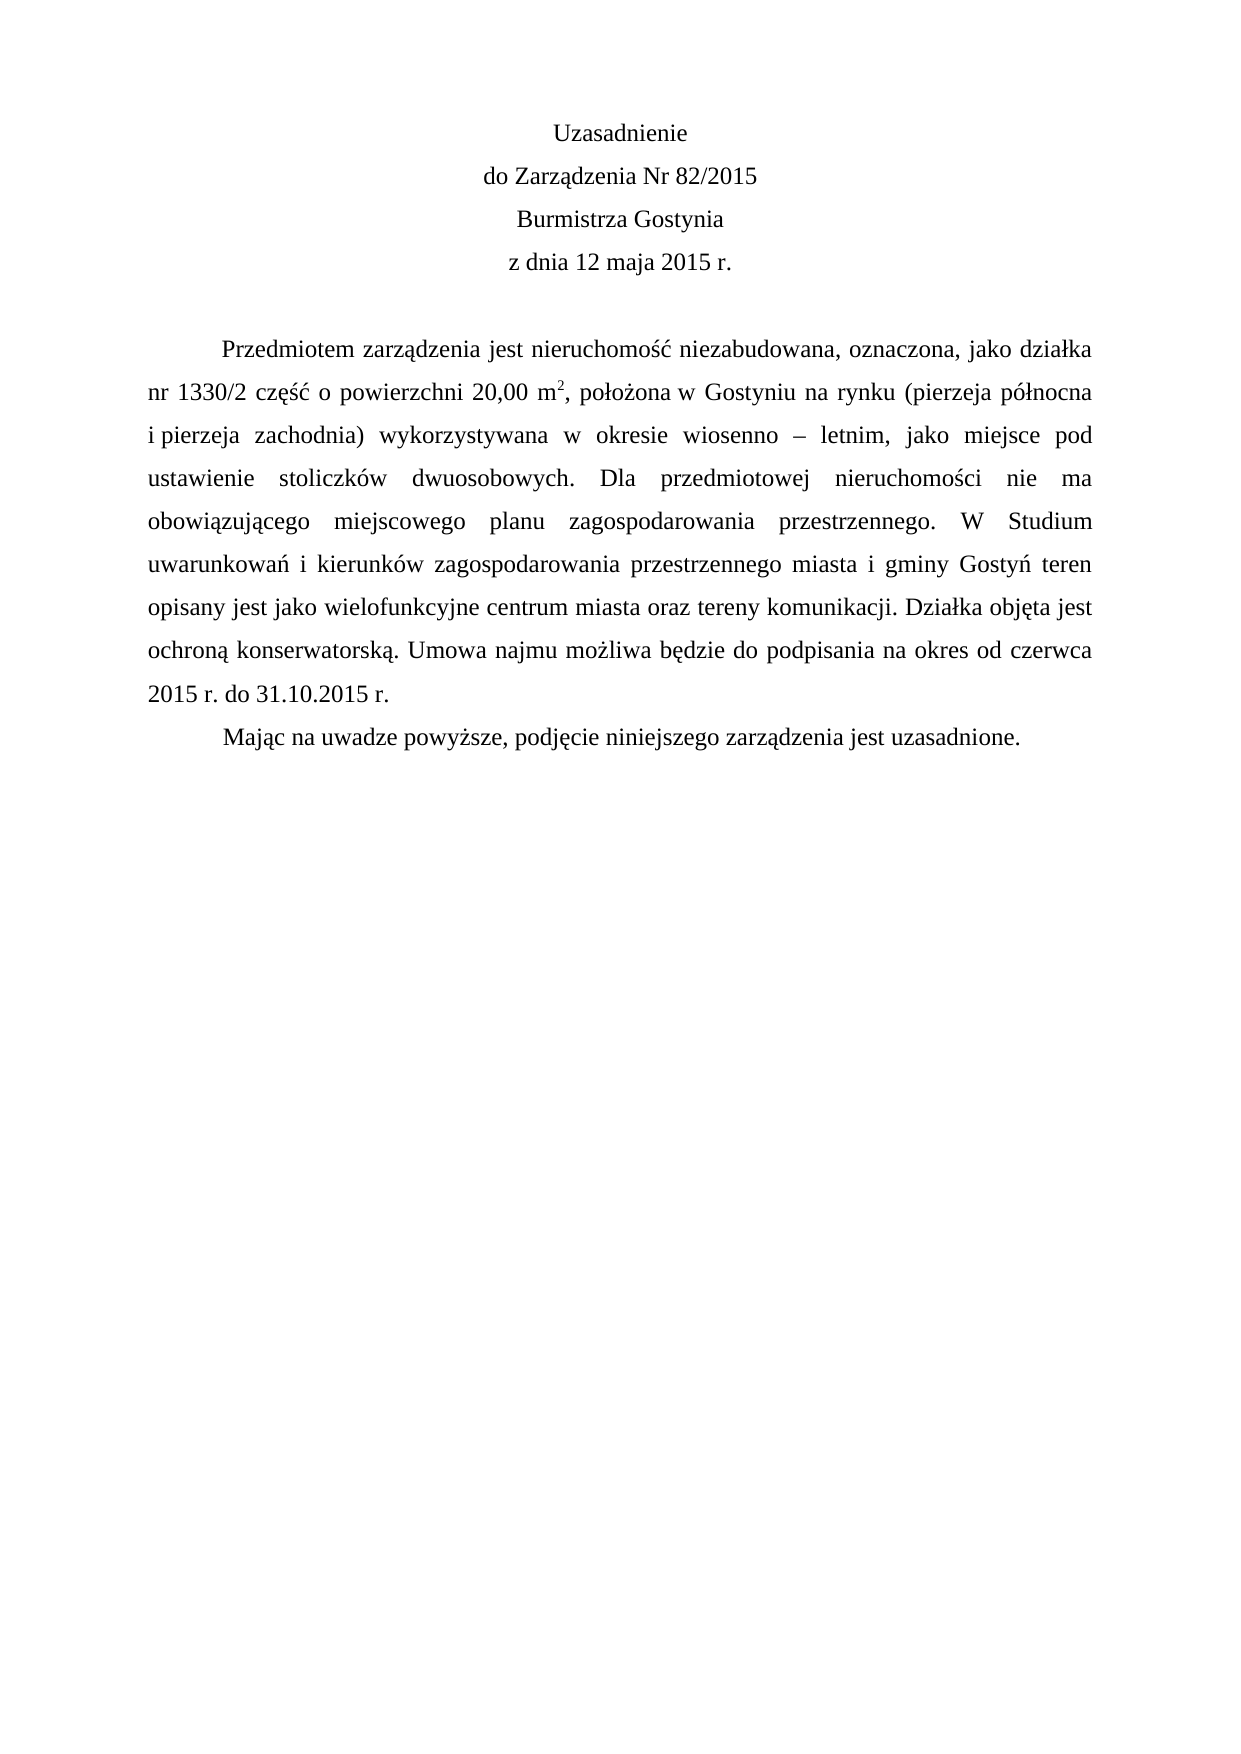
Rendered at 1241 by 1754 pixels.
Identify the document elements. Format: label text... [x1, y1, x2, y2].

text z dnia 12 maja 2015 r. [148, 247, 1093, 276]
text do Zarządzenia Nr 82/2015 [148, 161, 1093, 190]
text Mając na uwadze powyższe, podjęcie niniejszego zarządzenia jest uzasadnione. [148, 722, 1078, 751]
text Uzasadnienie [148, 118, 1093, 147]
text Przedmiotem zarządzenia jest nieruchomość niezabudowana, oznaczona, jako działka nr 1330/2 część o powierzchni 20,00 m2, położona w Gostyniu na rynku (pierzeja północna i pierzeja zachodnia) wykorzystywana w okresie wiosenno – letnim, jako miejsce pod ustawienie stoliczków dwuosobowych. Dla przedmiotowej nieruchomości nie ma obowiązującego miejscowego planu zagospodarowania przestrzennego. W Studium uwarunkowań i kierunków zagospodarowania przestrzennego miasta i gminy Gostyń teren opisany jest jako wielofunkcyjne centrum miasta oraz tereny komunikacji. Działka objęta jest ochroną konserwatorską. Umowa najmu możliwa będzie do podpisania na okres od czerwca 2015 r. do 31.10.2015 r. [148, 334, 1093, 707]
text Burmistrza Gostynia [148, 204, 1093, 233]
